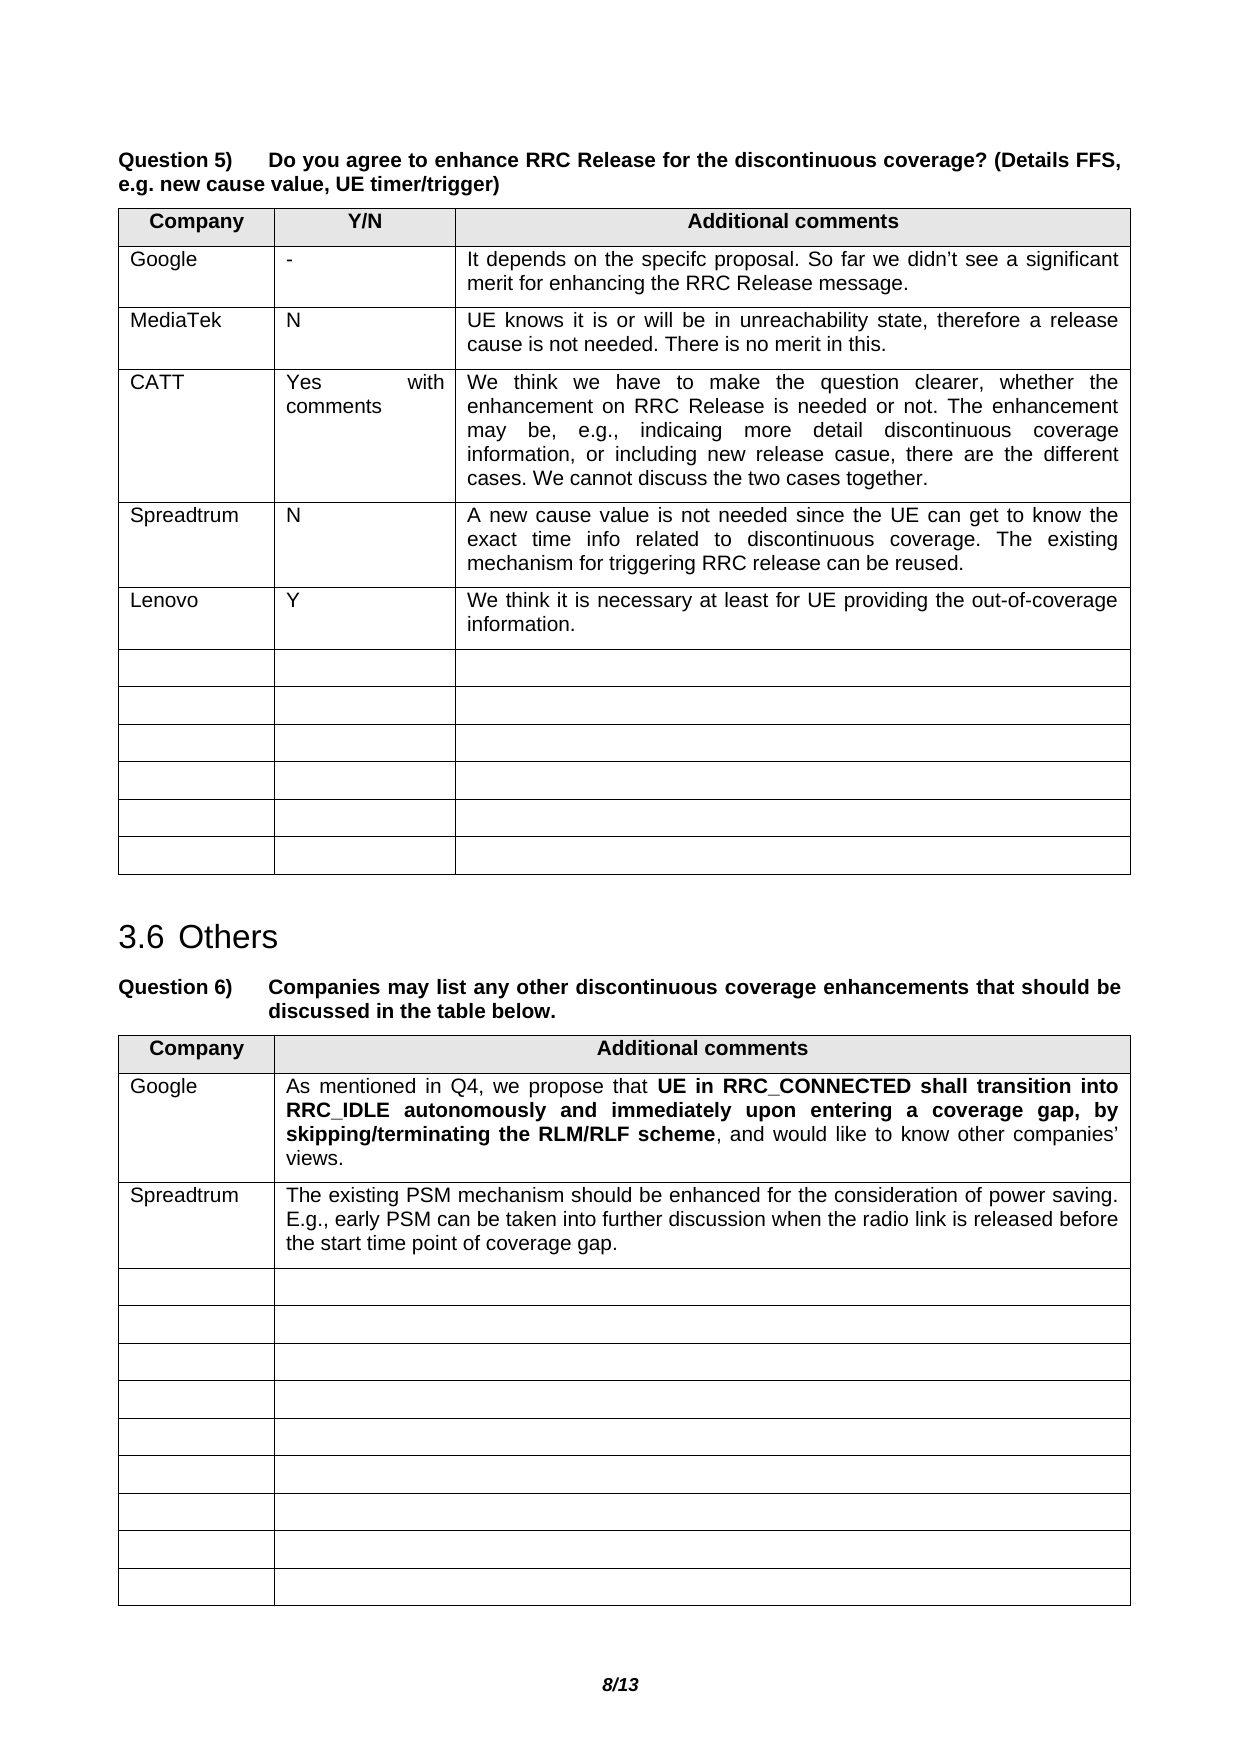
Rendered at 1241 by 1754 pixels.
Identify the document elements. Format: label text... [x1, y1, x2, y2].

table_cell [456, 650, 1130, 686]
table_cell [275, 1344, 1130, 1380]
table_cell [119, 1494, 274, 1530]
table_cell [456, 725, 1130, 761]
table_cell [119, 1456, 274, 1492]
table_cell [275, 725, 455, 761]
table_cell [119, 837, 274, 874]
table_cell We think we have to make the question clearer, whether the enhancement on RRC Release is needed or not. The enhancement may be, e.g., indicaing more detail discontinuous coverage information, or including new release casue, there are the different cases. We cannot discuss the two cases together. [456, 370, 1130, 502]
table_cell [275, 1456, 1130, 1492]
table_cell [275, 800, 455, 836]
table_cell [275, 1569, 1130, 1605]
table_cell [456, 837, 1130, 874]
table_cell It depends on the specifc proposal. So far we didn’t see a significant merit for enhancing the RRC Release message. [456, 247, 1130, 307]
table_cell As mentioned in Q4, we propose that UE in RRC_CONNECTED shall transition into RRC_IDLE autonomously and immediately upon entering a coverage gap, by skipping/terminating the RLM/RLF scheme, and would like to know other companies’ views. [275, 1074, 1130, 1182]
table_cell N [275, 308, 455, 368]
table_cell CATT [119, 370, 274, 502]
table_cell [275, 1306, 1130, 1342]
table_cell [456, 687, 1130, 724]
table_cell [456, 762, 1130, 799]
table_cell The existing PSM mechanism should be enhanced for the consideration of power saving. E.g., early PSM can be taken into further discussion when the radio link is released before the start time point of coverage gap. [275, 1183, 1130, 1267]
table_cell [119, 1381, 274, 1417]
table_cell [119, 1569, 274, 1605]
table_cell [119, 800, 274, 836]
table_cell Spreadtrum [119, 503, 274, 587]
table_cell [275, 687, 455, 724]
table_header Additional comments [456, 209, 1130, 246]
table_cell [275, 1494, 1130, 1530]
table_cell Lenovo [119, 588, 274, 649]
table_cell Y [275, 588, 455, 649]
text Question 6) Companies may list any other discontinuous coverage enhancements that should be discussed in the table below. [118, 975, 1122, 1023]
subtitle Others [118, 917, 1122, 956]
table_cell [275, 1381, 1130, 1417]
table_cell [456, 800, 1130, 836]
table_cell N [275, 503, 455, 587]
table_cell [119, 762, 274, 799]
table_cell [275, 1419, 1130, 1455]
table_cell [119, 1306, 274, 1342]
table_cell Google [119, 247, 274, 307]
table_cell [275, 1269, 1130, 1305]
table_cell [119, 1269, 274, 1305]
table_cell Google [119, 1074, 274, 1182]
table_cell [119, 650, 274, 686]
table_cell [119, 687, 274, 724]
table_cell A new cause value is not needed since the UE can get to know the exact time info related to discontinuous coverage. The existing mechanism for triggering RRC release can be reused. [456, 503, 1130, 587]
table_cell [275, 650, 455, 686]
table_cell [119, 1344, 274, 1380]
table_cell [275, 837, 455, 874]
table_header Company [119, 1036, 274, 1073]
table_cell [119, 1419, 274, 1455]
table_cell [119, 725, 274, 761]
table_cell Spreadtrum [119, 1183, 274, 1267]
table_cell [275, 762, 455, 799]
table_cell [275, 1531, 1130, 1567]
table_header Additional comments [275, 1036, 1130, 1073]
table_cell Yes with comments [275, 370, 455, 502]
text Question 5) Do you agree to enhance RRC Release for the discontinuous coverage? (Details FFS, e.g. new cause value, UE timer/trigger) [118, 148, 1122, 196]
table_cell [119, 1531, 274, 1567]
table_cell UE knows it is or will be in unreachability state, therefore a release cause is not needed. There is no merit in this. [456, 308, 1130, 368]
table_cell We think it is necessary at least for UE providing the out-of-coverage information. [456, 588, 1130, 649]
table_cell - [275, 247, 455, 307]
table_header Company [119, 209, 274, 246]
table_header Y/N [275, 209, 455, 246]
table_cell MediaTek [119, 308, 274, 368]
